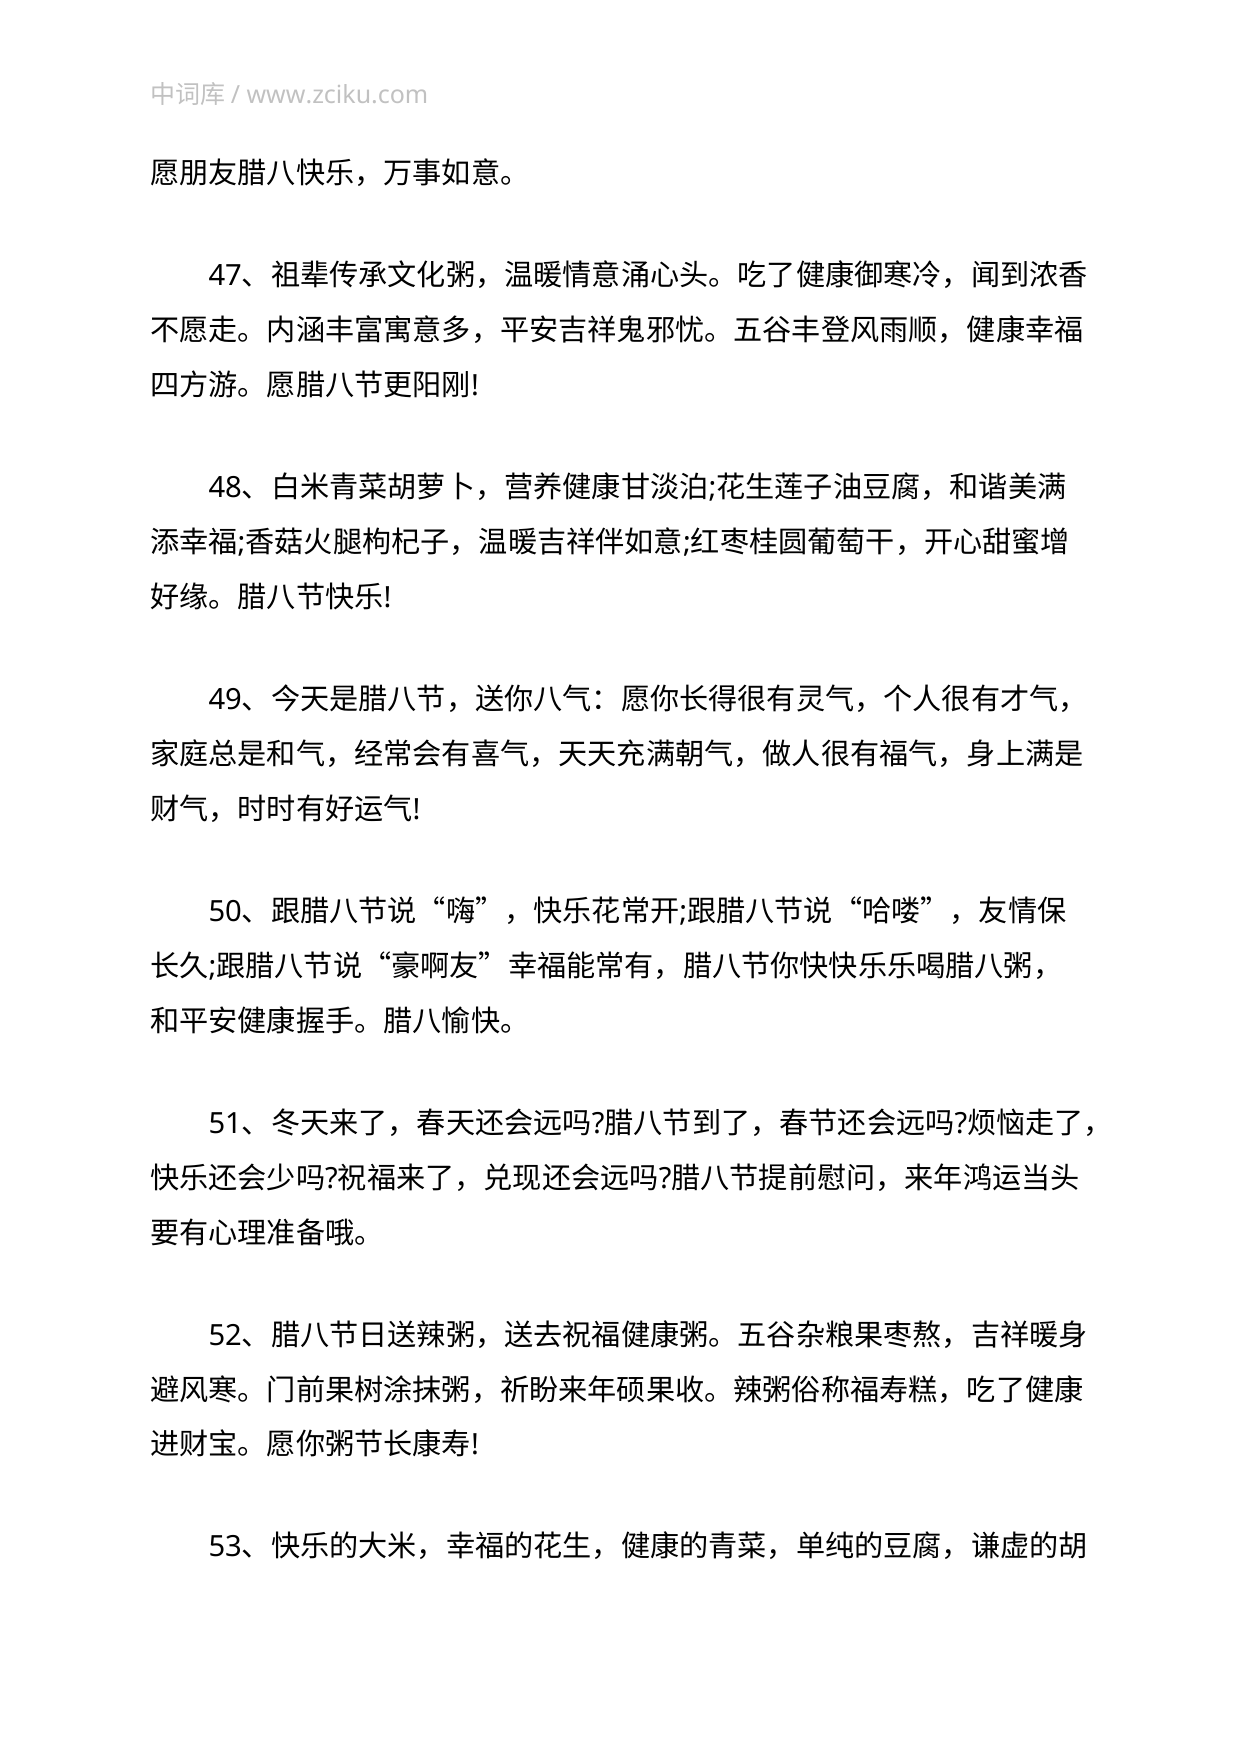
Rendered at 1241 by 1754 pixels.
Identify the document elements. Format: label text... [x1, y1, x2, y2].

text 49、今天是腊八节，送你八气：愿你长得很有灵气，个人很有才气，家庭总是和气，经常会有喜气，天天充满朝气，做人很有福气，身上满是财气，时时有好运气! [150, 676, 1090, 828]
text 50、跟腊八节说“嗨”，快乐花常开;跟腊八节说“哈喽”，友情保长久;跟腊八节说“豪啊友”幸福能常有，腊八节你快快乐乐喝腊八粥，和平安健康握手。腊八愉快。 [150, 887, 1090, 1040]
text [150, 1523, 1090, 1565]
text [150, 150, 1090, 192]
text 48、白米青菜胡萝卜，营养健康甘淡泊;花生莲子油豆腐，和谐美满添幸福;香菇火腿枸杞子，温暖吉祥伴如意;红枣桂圆葡萄干，开心甜蜜增好缘。腊八节快乐! [150, 464, 1090, 616]
text 52、腊八节日送辣粥，送去祝福健康粥。五谷杂粮果枣熬，吉祥暖身避风寒。门前果树涂抹粥，祈盼来年硕果收。辣粥俗称福寿糕，吃了健康进财宝。愿你粥节长康寿! [150, 1311, 1090, 1463]
text 51、冬天来了，春天还会远吗?腊八节到了，春节还会远吗?烦恼走了，快乐还会少吗?祝福来了，兑现还会远吗?腊八节提前慰问，来年鸿运当头要有心理准备哦。 [150, 1099, 1090, 1252]
text 47、祖辈传承文化粥，温暖情意涌心头。吃了健康御寒冷，闻到浓香不愿走。内涵丰富寓意多，平安吉祥鬼邪忧。五谷丰登风雨顺，健康幸福四方游。愿腊八节更阳刚! [150, 252, 1090, 404]
